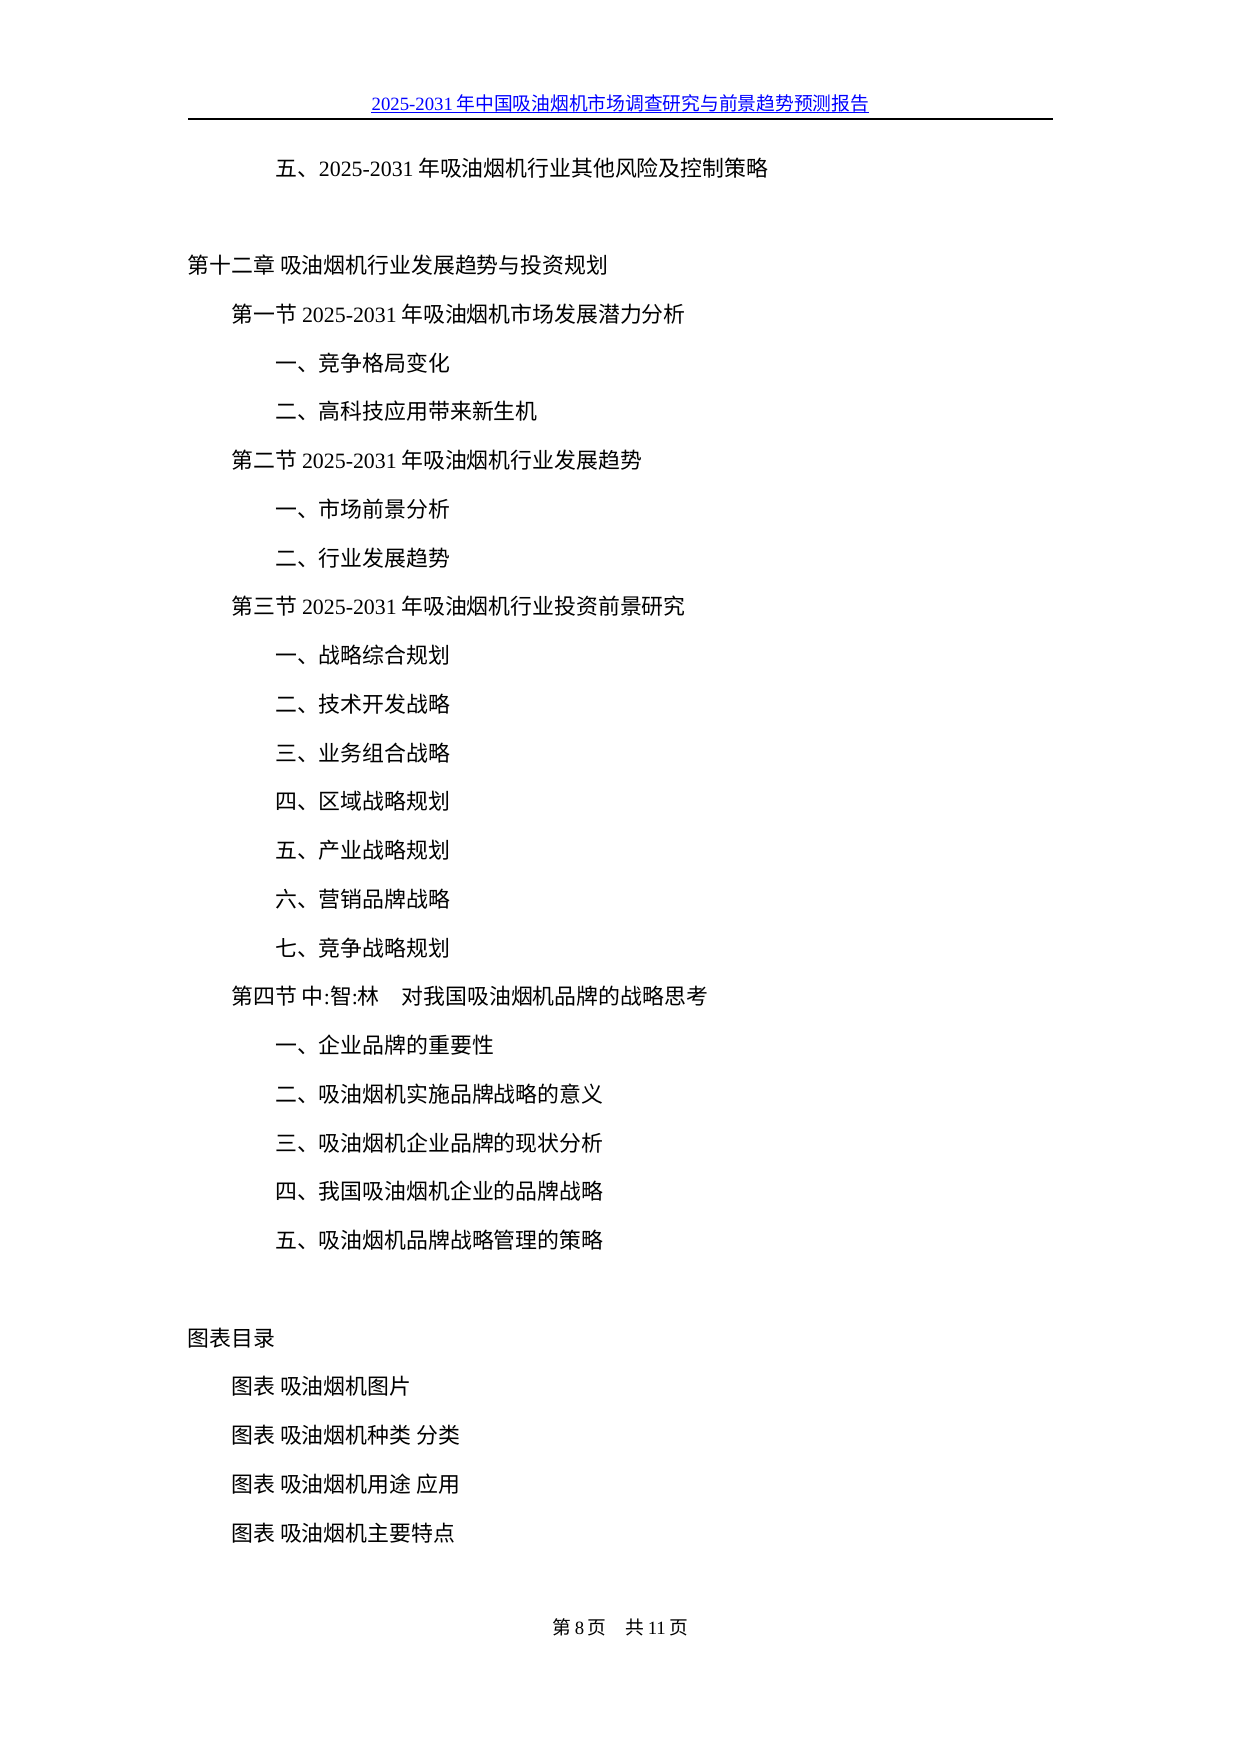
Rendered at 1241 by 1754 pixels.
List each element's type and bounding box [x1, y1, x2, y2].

text [187, 150, 1053, 1548]
